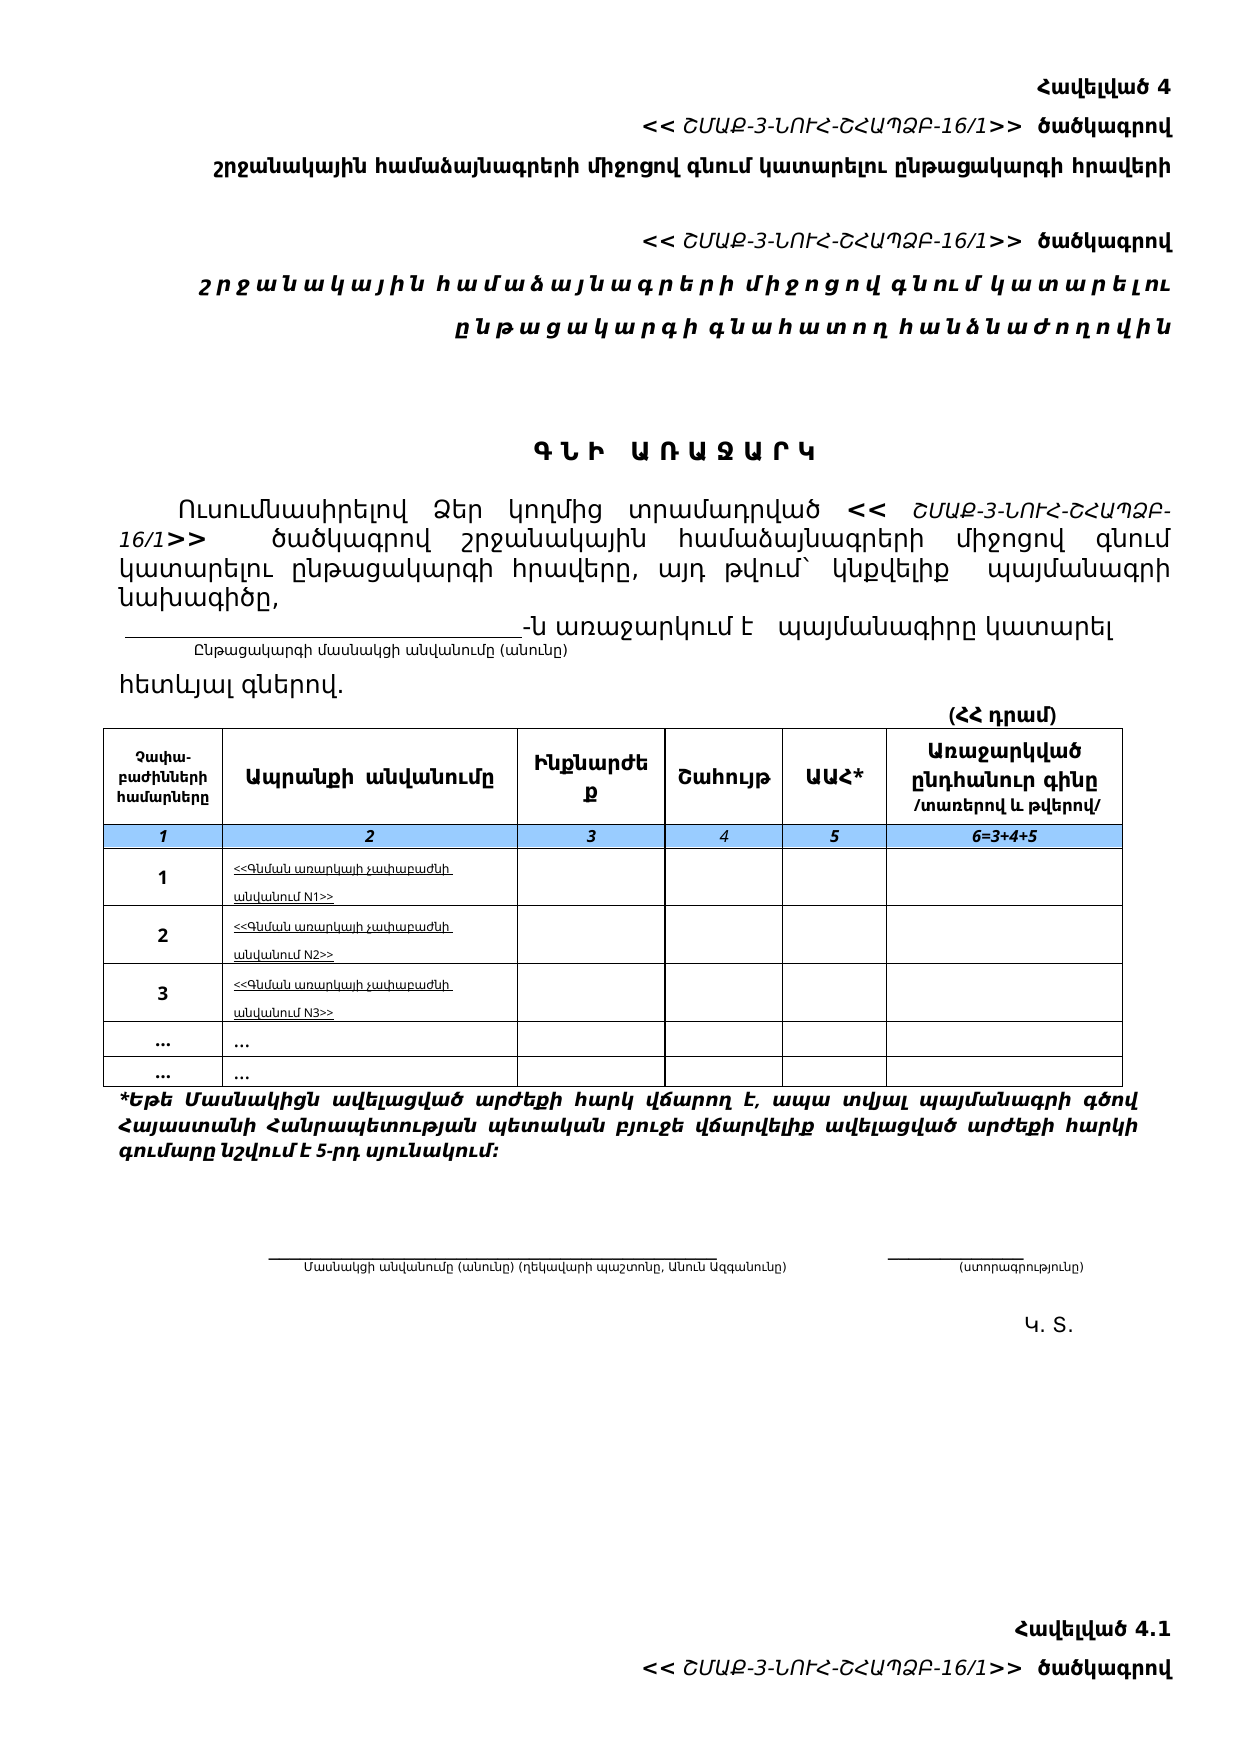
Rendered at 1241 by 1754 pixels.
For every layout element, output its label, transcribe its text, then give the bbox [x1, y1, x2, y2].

table_cell [783, 1022, 886, 1056]
text հետևյալ գներով. [118, 671, 1171, 700]
table_cell 3 [104, 964, 222, 1021]
table_cell [783, 964, 886, 1021]
table_cell 2 [223, 825, 517, 847]
table_cell … [104, 1022, 222, 1056]
table_cell [518, 1022, 664, 1056]
table_cell 1 [104, 825, 222, 847]
table_cell [518, 1057, 664, 1086]
text շրջանակային համաձայնագրերի միջոցով գնում կատարելու ընթացակարգի հրավերի [118, 154, 1171, 178]
table_cell [518, 906, 664, 963]
text Մասնակցի անվանումը (անունը) (ղեկավարի պաշտոնը, Անուն Ազգանունը) (ստորագրությունը) [118, 1261, 1171, 1285]
table_cell <<Գնման առարկայի չափաբաժնի անվանում N1>> [223, 849, 517, 905]
table_header ԱԱՀ* [783, 729, 886, 824]
table_cell [518, 964, 664, 1021]
table_cell [887, 1057, 1122, 1086]
table_cell … [104, 1057, 222, 1086]
table_cell ... [223, 1022, 517, 1056]
text << ՇՄԱՔ-3-ՆՈՒՀ-ՇՀԱՊՁԲ-16/1>> ծածկագրով [118, 227, 1171, 255]
table_cell [783, 906, 886, 963]
table_cell 2 [104, 906, 222, 963]
table_cell 1 [104, 849, 222, 905]
table_cell 6=3+4+5 [887, 825, 1122, 847]
table_cell ... [223, 1057, 517, 1086]
text Ընթացակարգի մասնակցի անվանումը (անունը) [118, 641, 1171, 671]
table_cell [783, 849, 886, 905]
text -ն առաջարկում է պայմանագիրը կատարել [118, 612, 1171, 641]
table_header Շահույթ [666, 729, 782, 824]
text << ՇՄԱՔ-3-ՆՈՒՀ-ՇՀԱՊՁԲ-16/1>> ծածկագրով [118, 111, 1171, 140]
text Հավելված 4 [118, 75, 1171, 99]
text *Եթե Մասնակիցն ավելացված արժեքի հարկ վճարող է, ապա տվյալ պայմանագրի գծով Հայաստանի Հանրապետության պետական բյուջե վճարվելիք ավելացված արժեքի հարկի գումարը նշվում է 5-րդ սյունակում։ [118, 1087, 1139, 1163]
table_cell [666, 1057, 782, 1086]
table_cell <<Գնման առարկայի չափաբաժնի անվանում N3>> [223, 964, 517, 1021]
text (ՀՀ դրամ) [118, 700, 1171, 728]
table_cell [666, 964, 782, 1021]
table_cell [887, 906, 1122, 963]
text ը ն թ ա ց ա կ ա ր գ ի գ ն ա հ ա տ ո ղ հ ա ն ձ ն ա ժ ո ղ ո վ ի ն [118, 312, 1171, 340]
table_header Առաջարկված ընդհանուր գինը /տառերով և թվերով/ [887, 729, 1122, 824]
table_cell [783, 1057, 886, 1086]
table_cell 4 [666, 825, 782, 847]
table_header Ինքնարժեք [518, 729, 664, 824]
table_cell 5 [783, 825, 886, 847]
text Գ Ն Ի Ա Ռ Ա Ջ Ա Ր Կ [118, 437, 1171, 466]
table_cell 3 [518, 825, 664, 847]
text Կ. Տ. [118, 1313, 1171, 1338]
text Հավելված 4.1 [118, 1617, 1171, 1641]
table_cell [518, 849, 664, 905]
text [118, 1653, 1171, 1681]
table_cell [666, 906, 782, 963]
table_cell <<Գնման առարկայի չափաբաժնի անվանում N2>> [223, 906, 517, 963]
table_cell [887, 1022, 1122, 1056]
table_header Ապրանքի անվանումը [223, 729, 517, 824]
table_cell [666, 1022, 782, 1056]
text շ ր ջ ա ն ա կ ա յ ի ն հ ա մ ա ձ ա յ ն ա գ ր ե ր ի մ ի ջ ո ց ո վ գ ն ու մ կ ա տ ա ր ե լ ու [118, 269, 1171, 298]
table_cell [887, 964, 1122, 1021]
text Ուսումնասիրելով Ձեր կողմից տրամադրված << ՇՄԱՔ-3-ՆՈՒՀ-ՇՀԱՊՁԲ-16/1>> ծածկագրով շրջանակային համաձայնագրերի միջոցով գնում կատարելու ընթացակարգի հրավերը, այդ թվում` կնքվելիք պայմանագրի նախագիծը, [118, 495, 1171, 612]
table_cell [887, 849, 1122, 905]
table_cell [666, 849, 782, 905]
text ___________________________________________ _____________ [193, 1236, 1171, 1261]
table_header Չափա- բաժինների համարները [104, 729, 222, 824]
